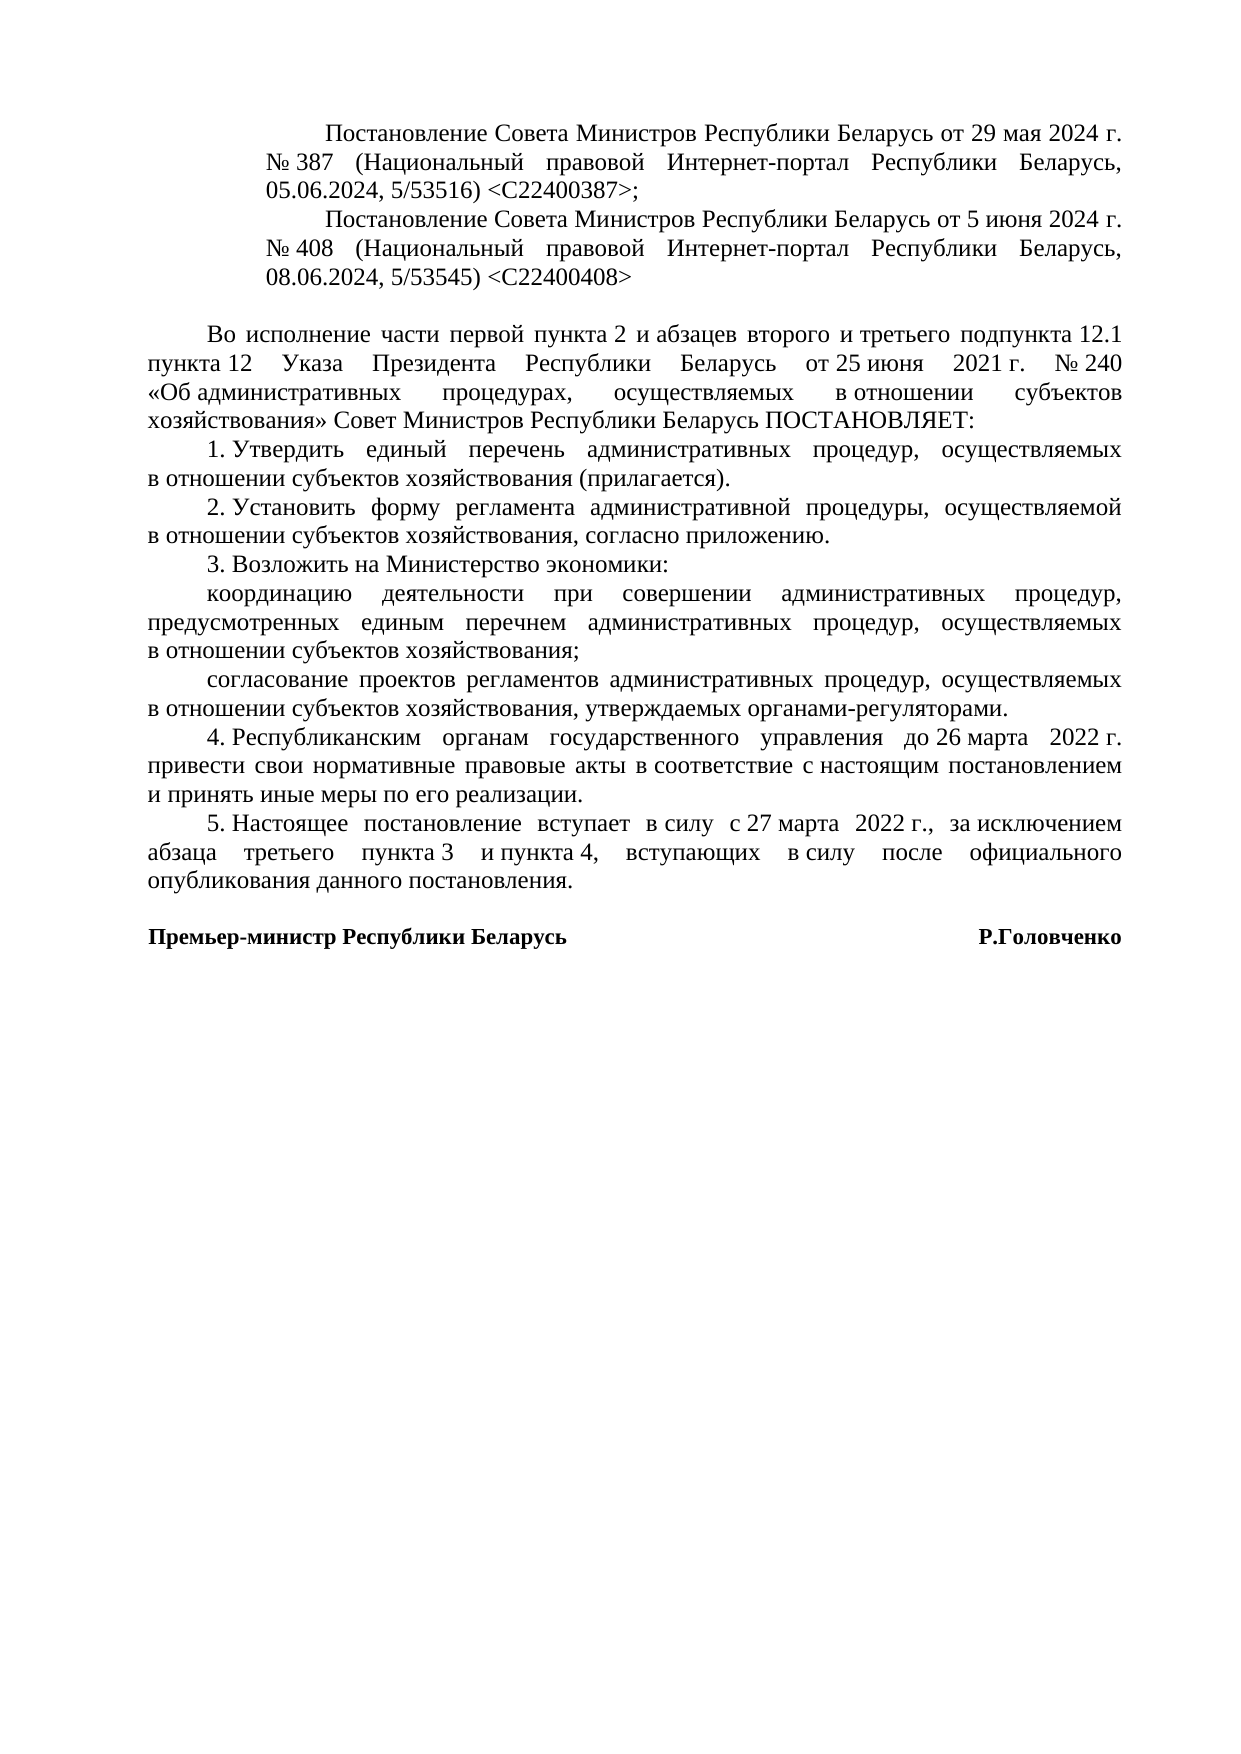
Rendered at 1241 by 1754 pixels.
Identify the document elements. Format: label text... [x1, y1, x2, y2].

text 5. Настоящее постановление вступает в силу с 27 марта 2022 г., за исключением абзаца третьего пункта 3 и пункта 4, вступающих в силу после официального опубликования данного постановления. [147, 808, 1122, 894]
text Постановление Совета Министров Республики Беларусь от 29 мая 2024 г. № 387 (Национальный правовой Интернет-портал Республики Беларусь, 05.06.2024, 5/53516) <C22400387>; [266, 118, 1122, 204]
table_header Р.Головченко [635, 923, 1122, 949]
text Во исполнение части первой пункта 2 и абзацев второго и третьего подпункта 12.1 пункта 12 Указа Президента Республики Беларусь от 25 июня 2021 г. № 240 «Об административных процедурах, осуществляемых в отношении субъектов хозяйствования» Совет Министров Республики Беларусь ПОСТАНОВЛЯЕТ: [147, 319, 1122, 434]
text 4. Республиканским органам государственного управления до 26 марта 2022 г. привести свои нормативные правовые акты в соответствие с настоящим постановлением и принять иные меры по его реализации. [147, 722, 1122, 808]
text Постановление Совета Министров Республики Беларусь от 5 июня 2024 г. № 408 (Национальный правовой Интернет-портал Республики Беларусь, 08.06.2024, 5/53545) <C22400408> [266, 204, 1122, 291]
text 2. Установить форму регламента административной процедуры, осуществляемой в отношении субъектов хозяйствования, согласно приложению. [147, 492, 1122, 549]
text 1. Утвердить единый перечень административных процедур, осуществляемых в отношении субъектов хозяйствования (прилагается). [147, 434, 1122, 492]
table_header Премьер-министр Республики Беларусь [148, 923, 635, 949]
text согласование проектов регламентов административных процедур, осуществляемых в отношении субъектов хозяйствования, утверждаемых органами-регуляторами. [147, 664, 1122, 722]
text координацию деятельности при совершении административных процедур, предусмотренных единым перечнем административных процедур, осуществляемых в отношении субъектов хозяйствования; [147, 578, 1122, 664]
text 3. Возложить на Министерство экономики: [147, 549, 1122, 578]
